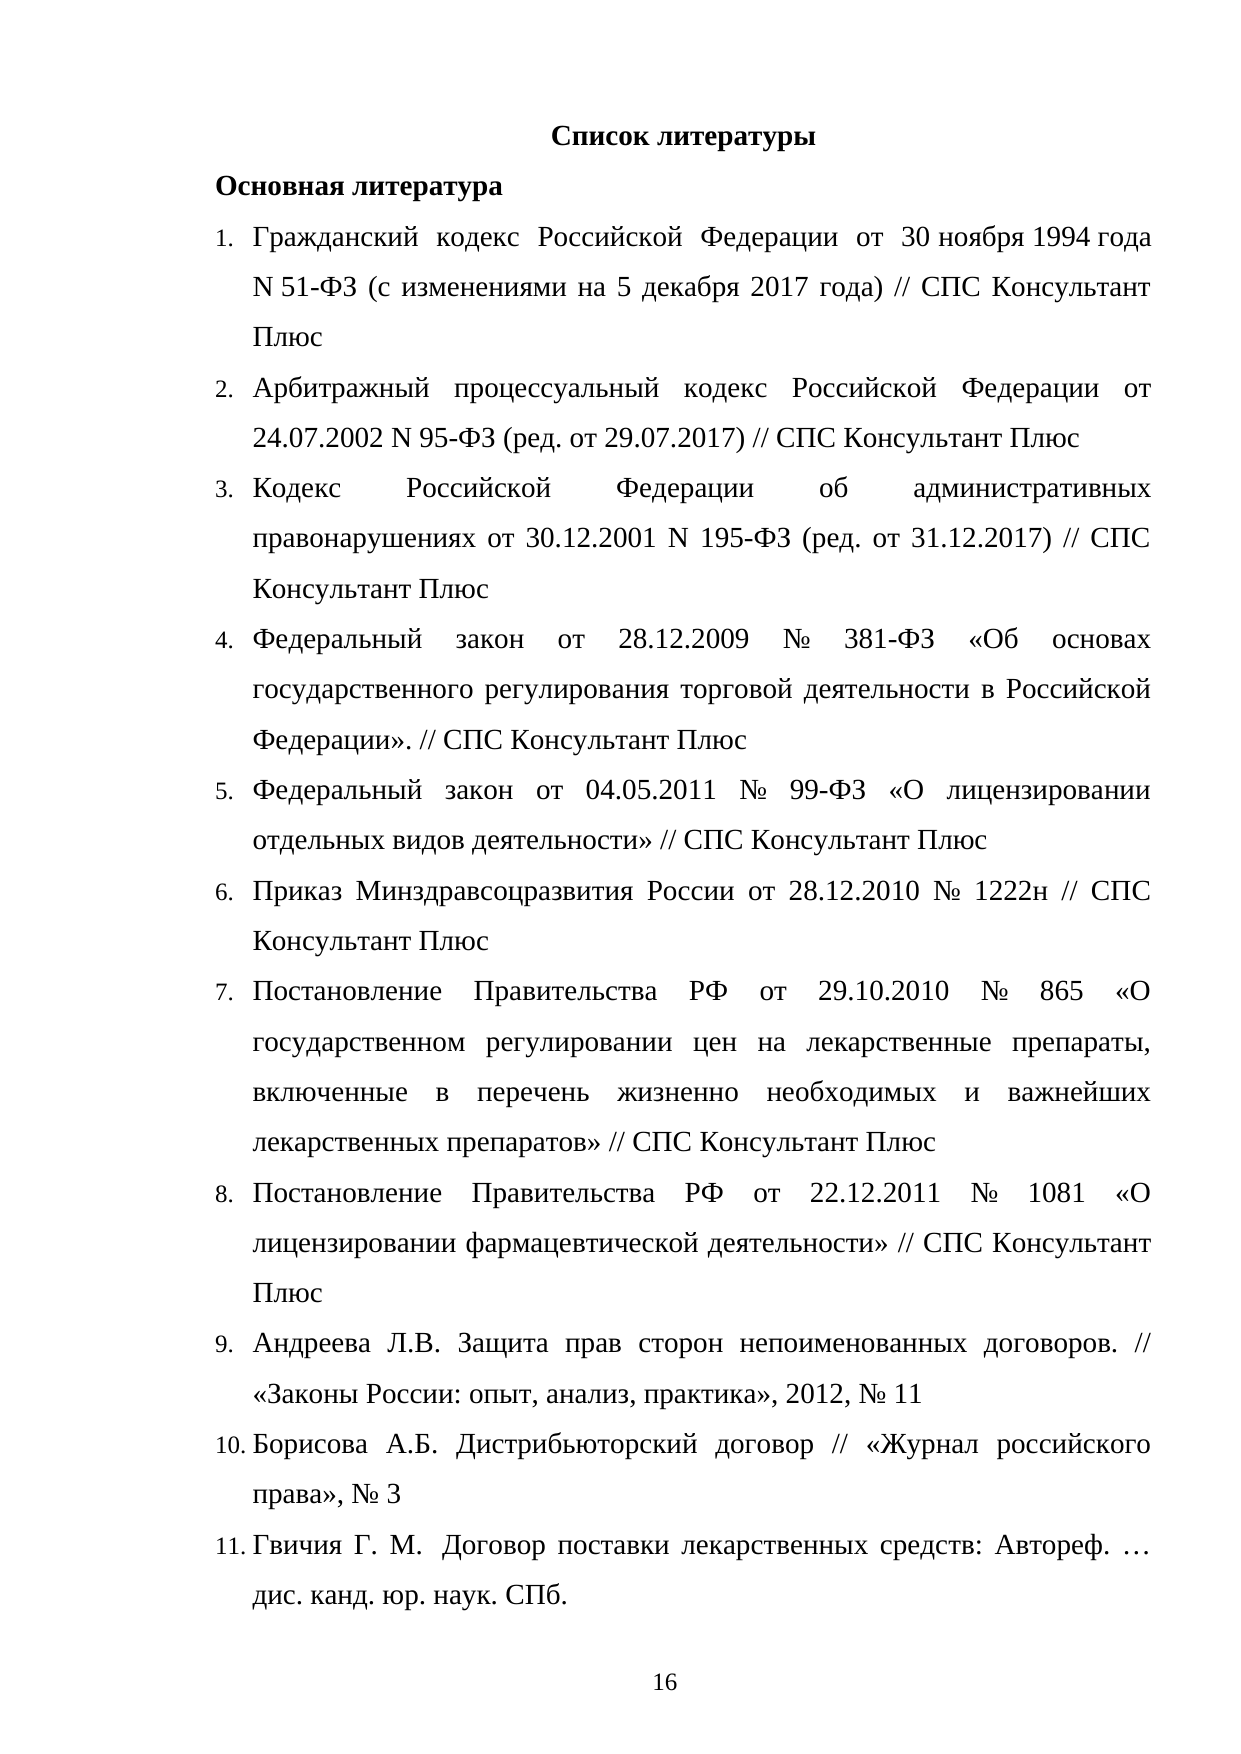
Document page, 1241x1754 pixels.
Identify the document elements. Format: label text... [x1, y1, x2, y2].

text Основная литература [177, 168, 1152, 202]
list Борисова А.Б. Дистрибьюторский договор // «Журнал российского права», № 3 [215, 1426, 1152, 1510]
list Андреева Л.В. Защита прав сторон непоименованных договоров. // «Законы России: опыт, анализ, практика», 2012, № 11 [215, 1326, 1152, 1409]
list Гражданский кодекс Российской Федерации от 30 ноября 1994 года N 51-ФЗ (с изменениями на 5 декабря 2017 года) // СПС Консультант Плюс [215, 219, 1152, 353]
list Гвичия Г. М. Договор поставки лекарственных средств: Автореф. … дис. канд. юр. наук. СПб. [215, 1527, 1152, 1611]
list Арбитражный процессуальный кодекс Российской Федерации от 24.07.2002 N 95-ФЗ (ред. от 29.07.2017) // СПС Консультант Плюс [215, 370, 1152, 453]
list Постановление Правительства РФ от 22.12.2011 № 1081 «О лицензировании фармацевтической деятельности» // СПС Консультант Плюс [215, 1175, 1152, 1309]
list Федеральный закон от 28.12.2009 № 381-ФЗ «Об основах государственного регулирования торговой деятельности в Российской Федерации». // СПС Консультант Плюс [215, 621, 1152, 755]
list Федеральный закон от 04.05.2011 № 99-ФЗ «О лицензировании отдельных видов деятельности» // СПС Консультант Плюс [215, 772, 1152, 856]
list Кодекс Российской Федерации об административных правонарушениях от 30.12.2001 N 195-ФЗ (ред. от 31.12.2017) // СПС Консультант Плюс [215, 470, 1152, 604]
list Приказ Минздравсоцразвития России от 28.12.2010 № 1222н // СПС Консультант Плюс [215, 873, 1152, 957]
text Список литературы [177, 118, 1152, 152]
list Постановление Правительства РФ от 29.10.2010 № 865 «О государственном регулировании цен на лекарственные препараты, включенные в перечень жизненно необходимых и важнейших лекарственных препаратов» // СПС Консультант Плюс [215, 973, 1152, 1158]
